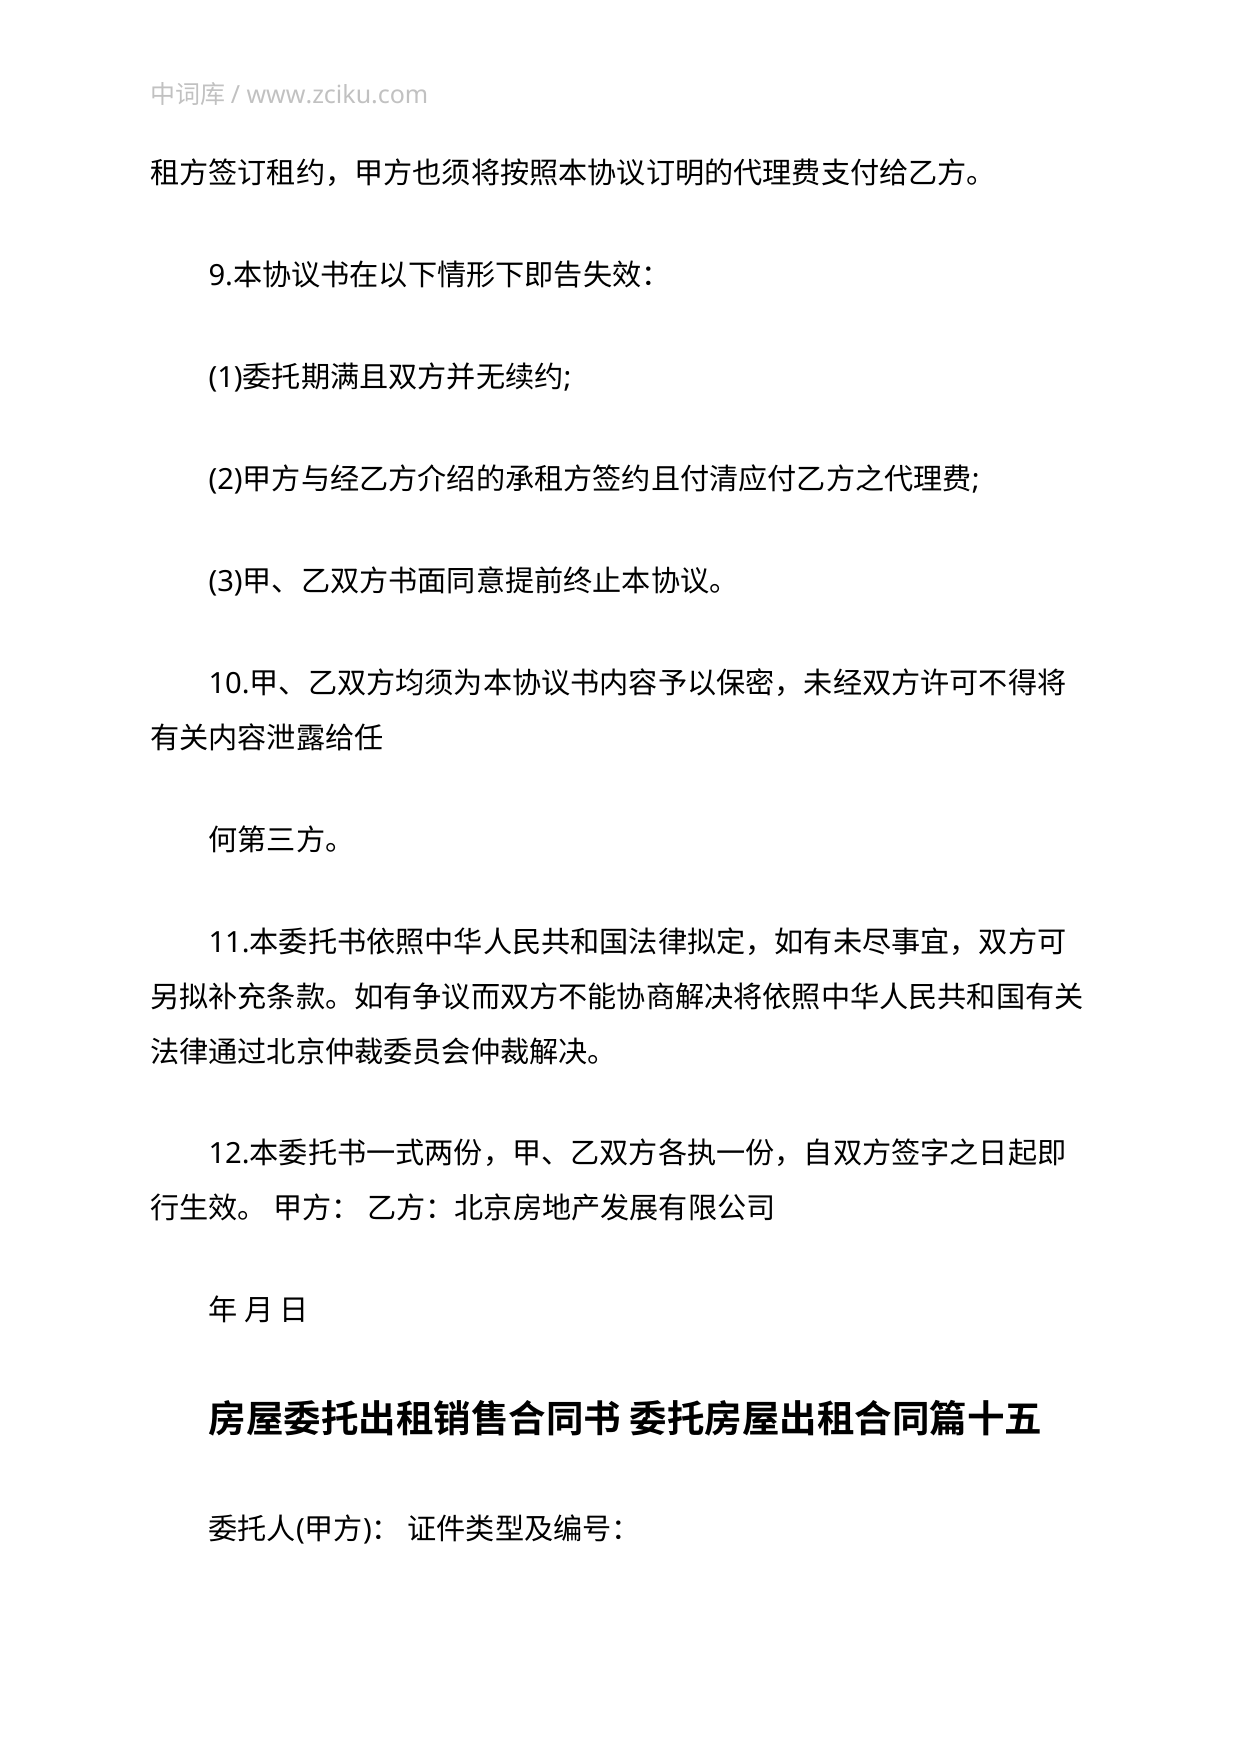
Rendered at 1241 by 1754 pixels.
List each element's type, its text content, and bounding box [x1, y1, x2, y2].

text 房屋委托出租销售合同书 委托房屋出租合同篇十五 [150, 1388, 1090, 1443]
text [150, 150, 1090, 192]
text 委托人(甲方)： 证件类型及编号： [150, 1506, 1090, 1548]
text 年 月 日 [150, 1287, 1090, 1329]
text 11.本委托书依照中华人民共和国法律拟定，如有未尽事宜，双方可另拟补充条款。如有争议而双方不能协商解决将依照中华人民共和国有关法律通过北京仲裁委员会仲裁解决。 [150, 918, 1090, 1070]
text (2)甲方与经乙方介绍的承租方签约且付清应付乙方之代理费; [150, 456, 1090, 498]
text (1)委托期满且双方并无续约; [150, 354, 1090, 396]
text (3)甲、乙双方书面同意提前终止本协议。 [150, 558, 1090, 600]
text 何第三方。 [150, 816, 1090, 859]
text 12.本委托书一式两份，甲、乙双方各执一份，自双方签字之日起即行生效。 甲方： 乙方：北京房地产发展有限公司 [150, 1130, 1090, 1227]
text 9.本协议书在以下情形下即告失效： [150, 252, 1090, 294]
text 10.甲、乙双方均须为本协议书内容予以保密，未经双方许可不得将有关内容泄露给任 [150, 660, 1090, 757]
